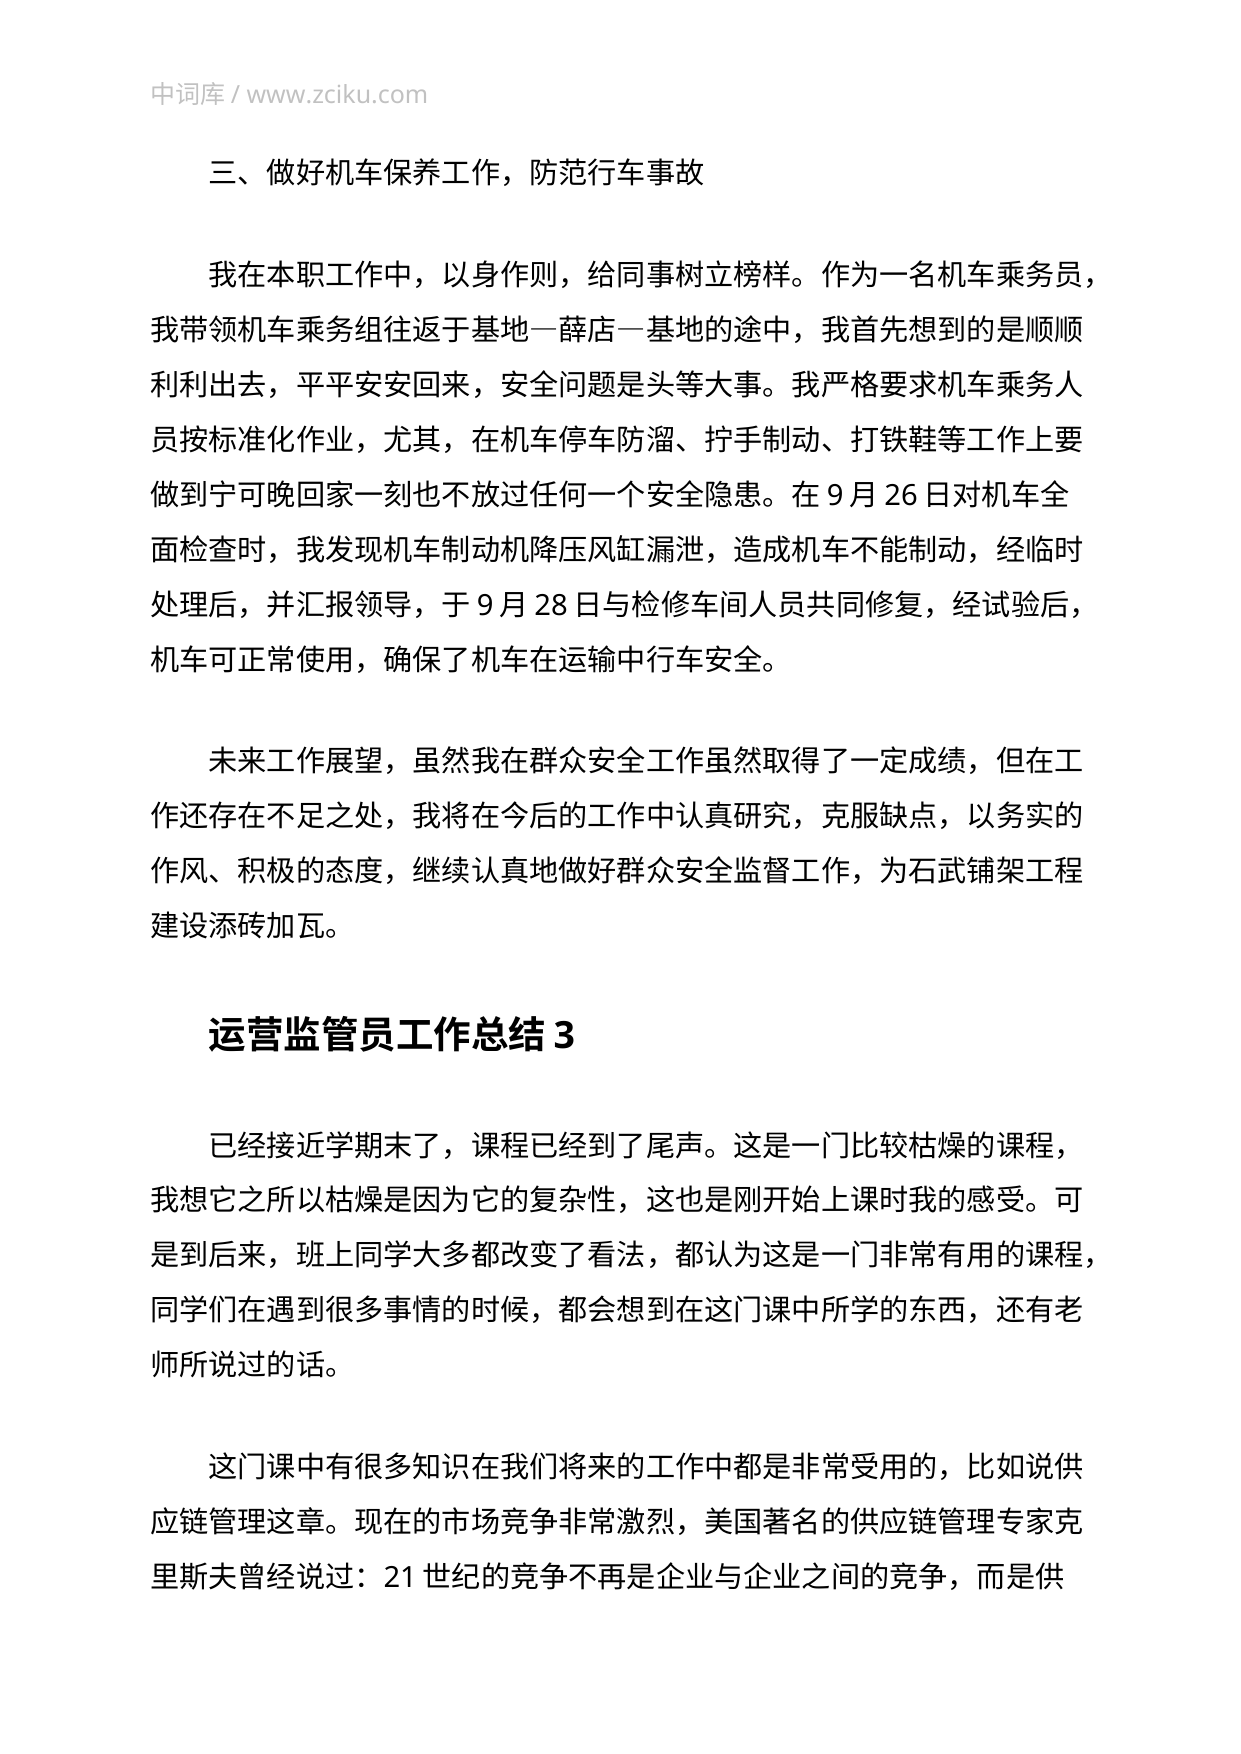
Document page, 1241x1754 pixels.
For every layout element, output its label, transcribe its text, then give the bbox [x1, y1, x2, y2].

text 三、做好机车保养工作，防范行车事故 [150, 150, 1090, 192]
text 未来工作展望，虽然我在群众安全工作虽然取得了一定成绩，但在工作还存在不足之处，我将在今后的工作中认真研究，克服缺点，以务实的作风、积极的态度，继续认真地做好群众安全监督工作，为石武铺架工程建设添砖加瓦。 [150, 738, 1090, 945]
text 运营监管员工作总结3 [150, 1004, 1090, 1059]
text 已经接近学期末了，课程已经到了尾声。这是一门比较枯燥的课程，我想它之所以枯燥是因为它的复杂性，这也是刚开始上课时我的感受。可是到后来，班上同学大多都改变了看法，都认为这是一门非常有用的课程，同学们在遇到很多事情的时候，都会想到在这门课中所学的东西，还有老师所说过的话。 [150, 1122, 1090, 1384]
text 我在本职工作中，以身作则，给同事树立榜样。作为一名机车乘务员，我带领机车乘务组往返于基地—薛店—基地的途中，我首先想到的是顺顺利利出去，平平安安回来，安全问题是头等大事。我严格要求机车乘务人员按标准化作业，尤其，在机车停车防溜、拧手制动、打铁鞋等工作上要做到宁可晚回家一刻也不放过任何一个安全隐患。在9月26日对机车全面检查时，我发现机车制动机降压风缸漏泄，造成机车不能制动，经临时处理后，并汇报领导，于9月28日与检修车间人员共同修复，经试验后，机车可正常使用，确保了机车在运输中行车安全。 [150, 252, 1090, 678]
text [150, 1443, 1090, 1596]
